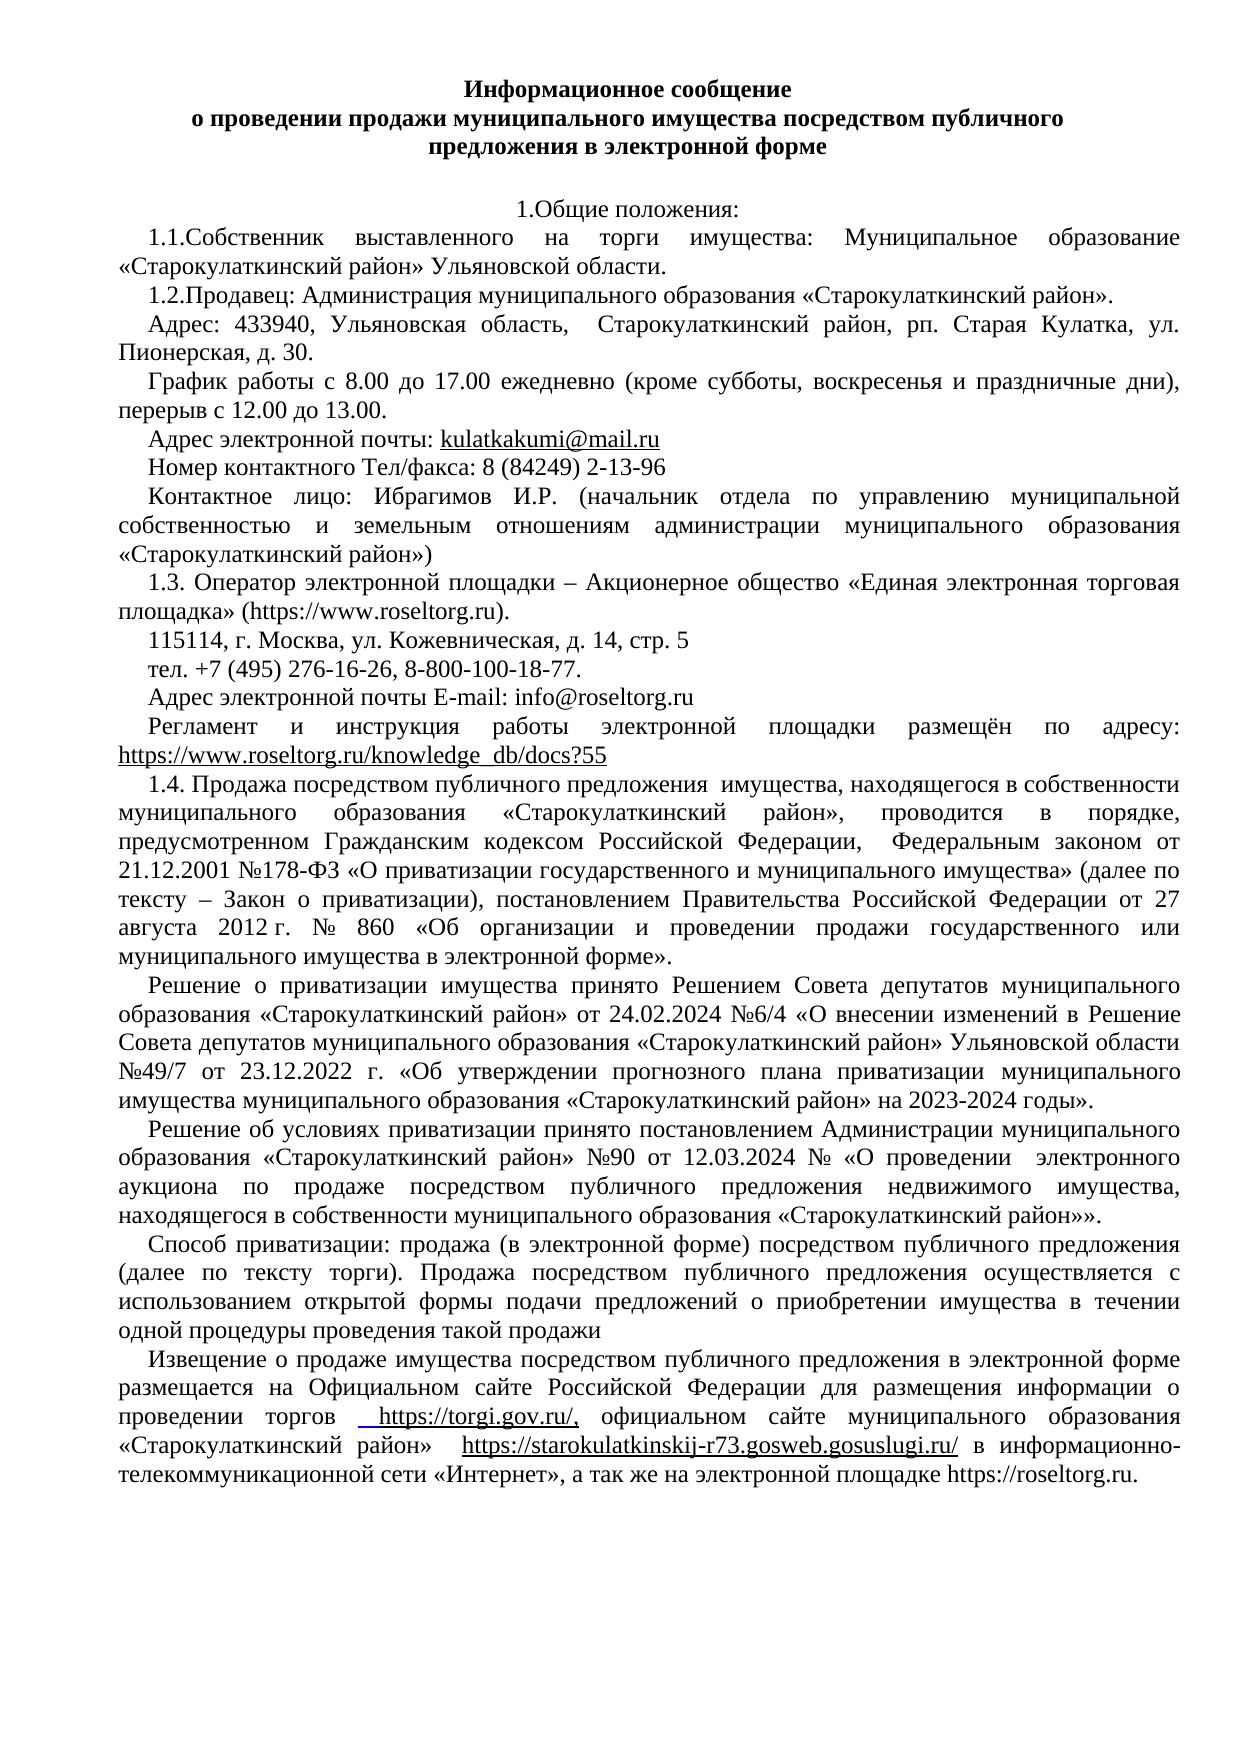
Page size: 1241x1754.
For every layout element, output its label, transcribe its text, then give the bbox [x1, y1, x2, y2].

text Способ приватизации: продажа (в электронной форме) посредством публичного предложения (далее по тексту торги). Продажа посредством публичного предложения осуществляется с использованием открытой формы подачи предложений о приобретении имущества в течении одной процедуры проведения такой продажи [118, 1229, 1181, 1344]
text 1.Общие положения: [118, 194, 1137, 222]
text График работы с 8.00 до 17.00 ежедневно (кроме субботы, воскресенья и праздничные дни), перерыв с 12.00 до 13.00. [118, 366, 1181, 424]
text Регламент и инструкция работы электронной площадки размещён по адресу: https://www.roseltorg.ru/knowledge_db/docs?55 [118, 711, 1181, 769]
text Контактное лицо: Ибрагимов И.Р. (начальник отдела по управлению муниципальной собственностью и земельным отношениям администрации муниципального образования «Старокулаткинский район») [118, 481, 1181, 567]
text тел. +7 (495) 276-16-26, 8-800-100-18-77. [118, 654, 1181, 682]
text о проведении продажи муниципального имущества посредством публичного предложения в электронной форме [118, 103, 1137, 160]
text 1.3. Оператор электронной площадки – Акционерное общество «Единая электронная торговая площадка» (https://www.roseltorg.ru). [118, 567, 1181, 625]
text Адрес электронной почты: kulatkakumi@mail.ru [118, 424, 1181, 452]
text Адрес: 433940, Ульяновская область, Старокулаткинский район, рп. Старая Кулатка, ул. Пионерская, д. 30. [118, 309, 1181, 366]
text Информационное сообщение [118, 74, 1137, 103]
text Адрес электронной почты E-mail: info@roseltorg.ru [118, 682, 1181, 711]
text Решение об условиях приватизации принято постановлением Администрации муниципального образования «Старокулаткинский район» №90 от 12.03.2024 № «О проведении электронного аукциона по продаже посредством публичного предложения недвижимого имущества, находящегося в собственности муниципального образования «Старокулаткинский район»». [118, 1114, 1181, 1229]
text 1.4. Продажа посредством публичного предложения имущества, находящегося в собственности муниципального образования «Старокулаткинский район», проводится в порядке, предусмотренном Гражданским кодексом Российской Федерации, Федеральным законом от 21.12.2001 №178-ФЗ «О приватизации государственного и муниципального имущества» (далее по тексту – Закон о приватизации), постановлением Правительства Российской Федерации от 27 августа 2012 г. № 860 «Об организации и проведении продажи государственного или муниципального имущества в электронной форме». [118, 769, 1181, 970]
text 1.1.Собственник выставленного на торги имущества: Муниципальное образование «Старокулаткинский район» Ульяновской области. [118, 222, 1181, 280]
text 1.2.Продавец: Администрация муниципального образования «Старокулаткинский район». [118, 280, 1181, 309]
text Номер контактного Тел/факса: 8 (84249) 2-13-96 [118, 452, 1181, 481]
text Решение о приватизации имущества принято Решением Совета депутатов муниципального образования «Старокулаткинский район» от 24.02.2024 №6/4 «О внесении изменений в Решение Совета депутатов муниципального образования «Старокулаткинский район» Ульяновской области №49/7 от 23.12.2022 г. «Об утверждении прогнозного плана приватизации муниципального имущества муниципального образования «Старокулаткинский район» на 2023-2024 годы». [118, 970, 1181, 1114]
text 115114, г. Москва, ул. Кожевническая, д. 14, стр. 5 [118, 625, 1181, 654]
text Извещение о продаже имущества посредством публичного предложения в электронной форме размещается на Официальном сайте Российской Федерации для размещения информации о проведении торгов https://torgi.gov.ru/, официальном сайте муниципального образования «Старокулаткинский район» https://starokulatkinskij-r73.gosweb.gosuslugi.ru/ в информационно-телекоммуникационной сети «Интернет», а так же на электронной площадке https://roseltorg.ru. [118, 1344, 1181, 1488]
